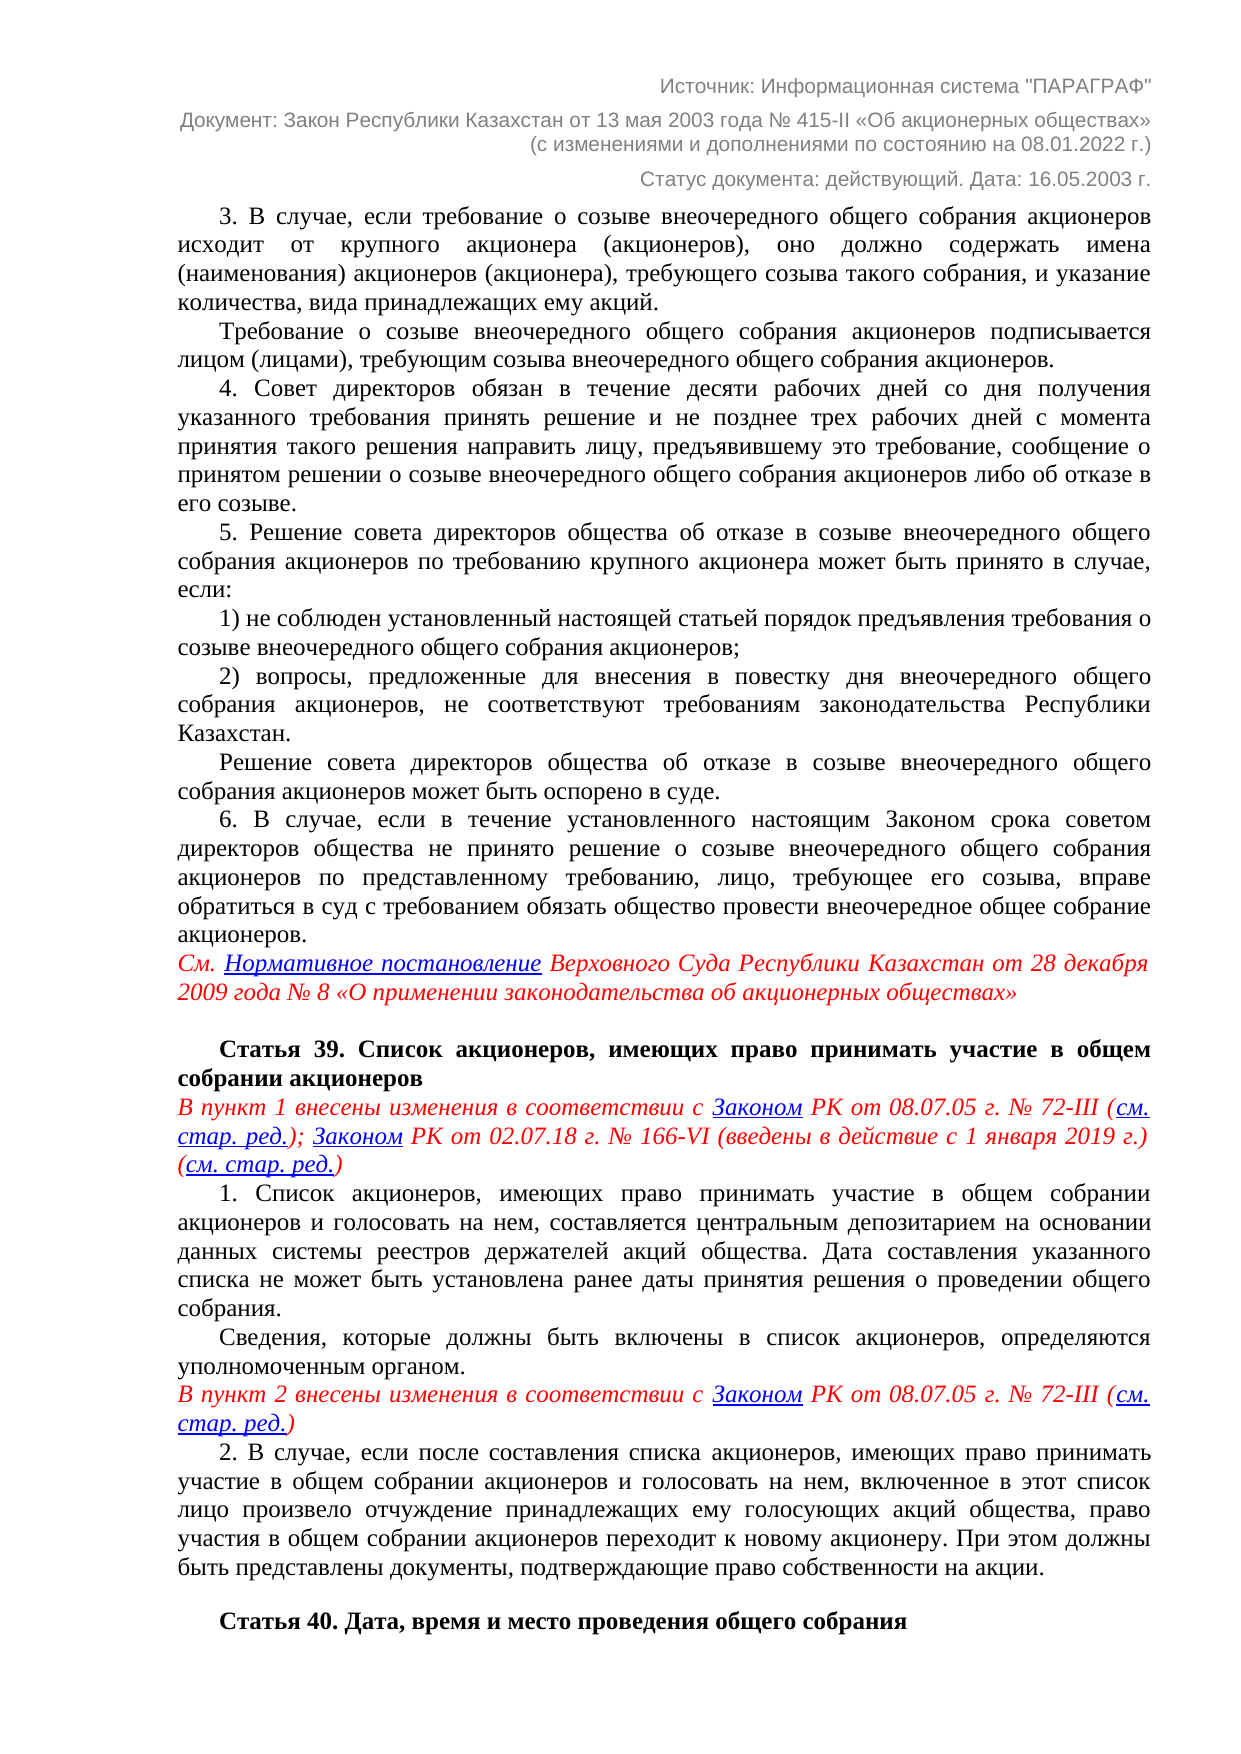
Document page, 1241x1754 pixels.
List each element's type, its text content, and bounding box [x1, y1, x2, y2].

text 4. Совет директоров обязан в течение десяти рабочих дней со дня получения указанного требования принять решение и не позднее трех рабочих дней с момента принятия такого решения направить лицу, предъявившему это требование, сообщение о принятом решении о созыве внеочередного общего собрания акционеров либо об отказе в его созыве. [177, 373, 1152, 517]
text В пункт 1 внесены изменения в соответствии с Законом РК от 08.07.05 г. № 72-III (см. стар. ред.); Законом РК от 02.07.18 г. № 166-VI (введены в действие с 1 января 2019 г.) (см. стар. ред.) [177, 1092, 1152, 1178]
text 2. В случае, если после составления списка акционеров, имеющих право принимать участие в общем собрании акционеров и голосовать на нем, включенное в этот список лицо произвело отчуждение принадлежащих ему голосующих акций общества, право участия в общем собрании акционеров переходит к новому акционеру. При этом должны быть представлены документы, подтверждающие право собственности на акции. [177, 1437, 1152, 1581]
text 2) вопросы, предложенные для внесения в повестку дня внеочередного общего собрания акционеров, не соответствуют требованиям законодательства Республики Казахстан. [177, 661, 1152, 747]
text Статья 39. Список акционеров, имеющих право принимать участие в общем собрании акционеров [177, 1034, 1152, 1092]
text 3. В случае, если требование о созыве внеочередного общего собрания акционеров исходит от крупного акционера (акционеров), оно должно содержать имена (наименования) акционеров (акционера), требующего созыва такого собрания, и указание количества, вида принадлежащих ему акций. [177, 201, 1152, 316]
text 1. Список акционеров, имеющих право принимать участие в общем собрании акционеров и голосовать на нем, составляется центральным депозитарием на основании данных системы реестров держателей акций общества. Дата составления указанного списка не может быть установлена ранее даты принятия решения о проведении общего собрания. [177, 1178, 1152, 1322]
text Статья 40. Дата, время и место проведения общего собрания [177, 1606, 1152, 1634]
text Требование о созыве внеочередного общего собрания акционеров подписывается лицом (лицами), требующим созыва внеочередного общего собрания акционеров. [177, 316, 1152, 373]
text 1) не соблюден установленный настоящей статьей порядок предъявления требования о созыве внеочередного общего собрания акционеров; [177, 603, 1152, 661]
text Решение совета директоров общества об отказе в созыве внеочередного общего собрания акционеров может быть оспорено в суде. [177, 747, 1152, 804]
text В пункт 2 внесены изменения в соответствии с Законом РК от 08.07.05 г. № 72-III (см. стар. ред.) [177, 1379, 1152, 1437]
text 6. В случае, если в течение установленного настоящим Законом срока советом директоров общества не принято решение о созыве внеочередного общего собрания акционеров по представленному требованию, лицо, требующее его созыва, вправе обратиться в суд с требованием обязать общество провести внеочередное общее собрание акционеров. [177, 804, 1152, 948]
text См. Нормативное постановление Верховного Суда Республики Казахстан от 28 декабря 2009 года № 8 «О применении законодательства об акционерных обществах» [177, 948, 1152, 1006]
text Сведения, которые должны быть включены в список акционеров, определяются уполномоченным органом. [177, 1322, 1152, 1379]
text 5. Решение совета директоров общества об отказе в созыве внеочередного общего собрания акционеров по требованию крупного акционера может быть принято в случае, если: [177, 517, 1152, 603]
